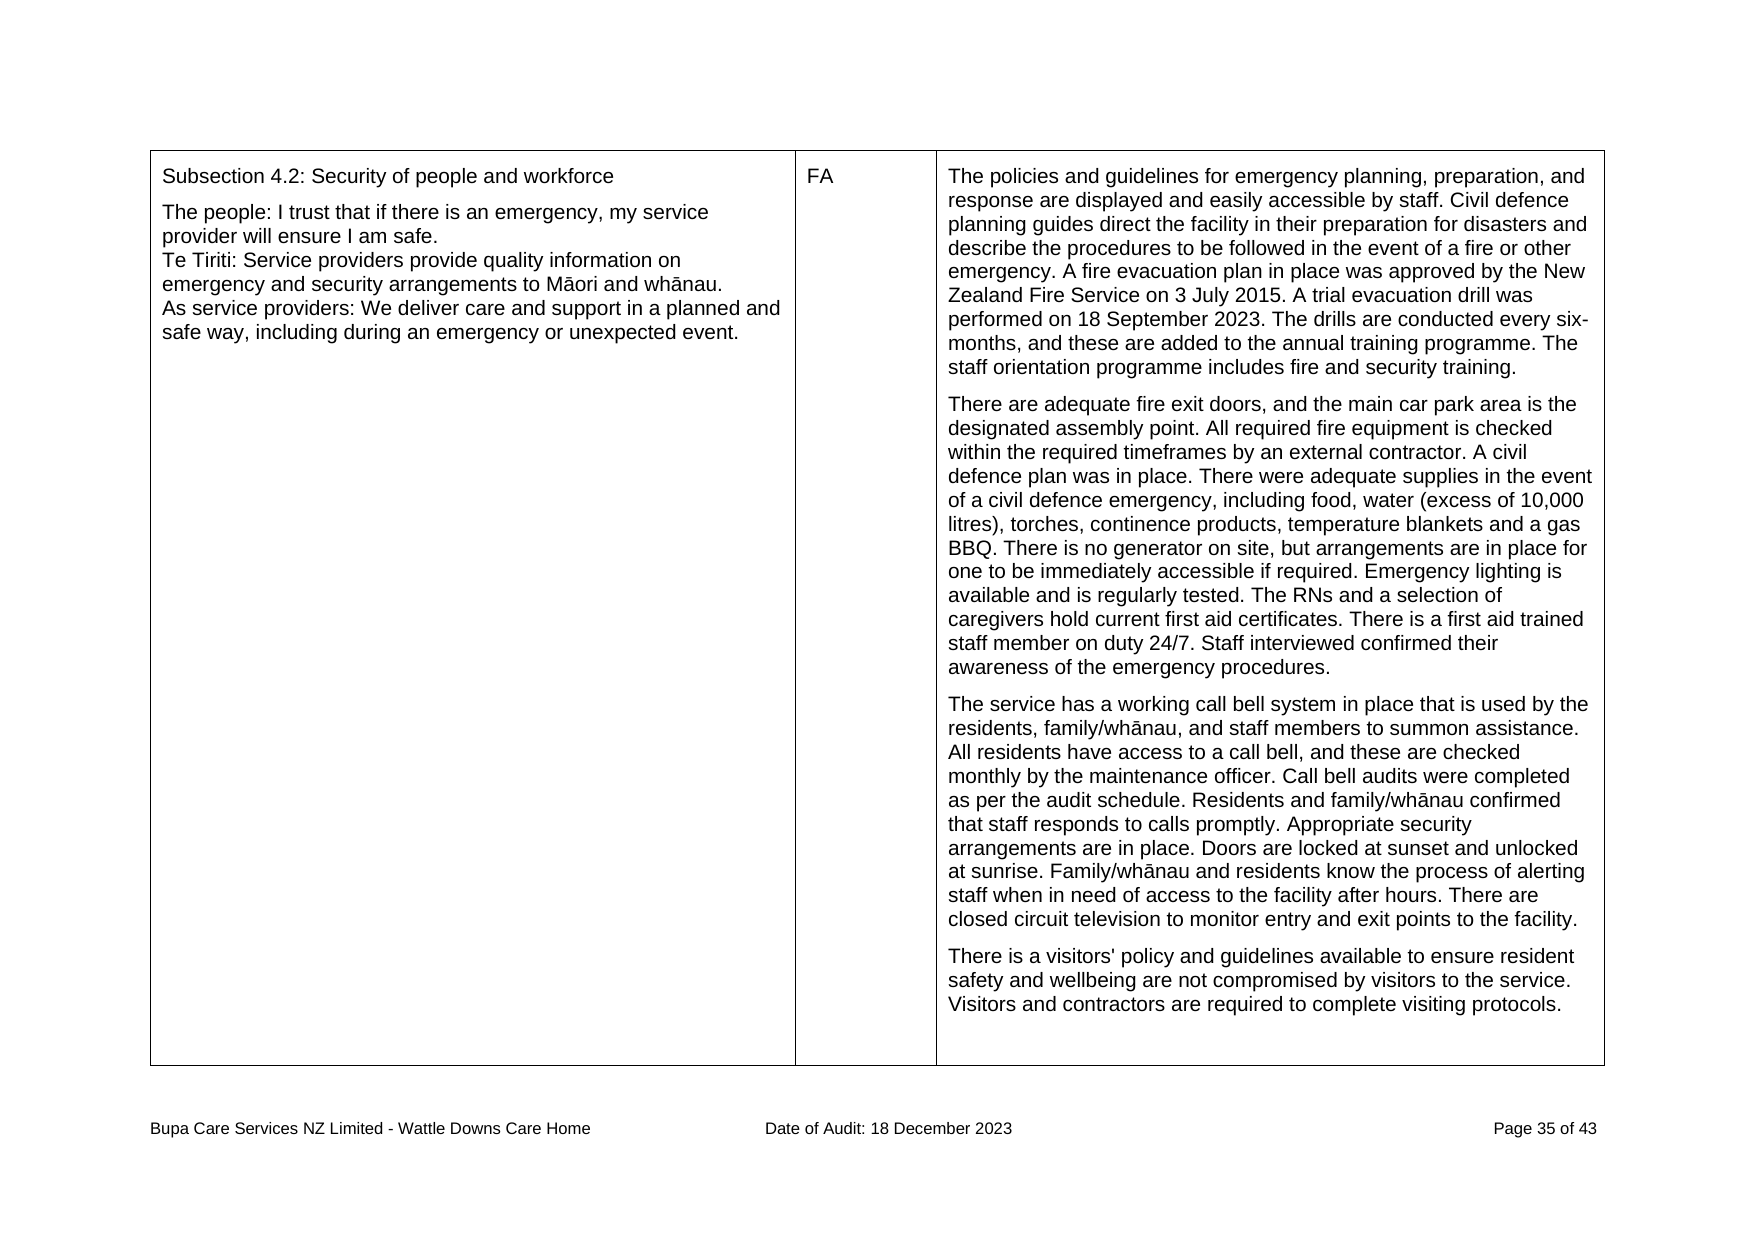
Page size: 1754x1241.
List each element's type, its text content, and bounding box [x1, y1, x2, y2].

table_cell The policies and guidelines for emergency planning, preparation, and response are displayed and easily accessible by staff. Civil defence planning guides direct the facility in their preparation for disasters and describe the procedures to be followed in the event of a fire or other emergency. A fire evacuation plan in place was approved by the New Zealand Fire Service on 3 July 2015. A trial evacuation drill was performed on 18 September 2023. The drills are conducted every six-months, and these are added to the annual training programme. The staff orientation programme includes fire and security training. There are adequate fire exit doors, and the main car park area is the designated assembly point. All required fire equipment is checked within the required timeframes by an external contractor. A civil defence plan was in place. There were adequate supplies in the event of a civil defence emergency, including food, water (excess of 10,000 litres), torches, continence products, temperature blankets and a gas BBQ. There is no generator on site, but arrangements are in place for one to be immediately accessible if required. Emergency lighting is available and is regularly tested. The RNs and a selection of caregivers hold current first aid certificates. There is a first aid trained staff member on duty 24/7. Staff interviewed confirmed their awareness of the emergency procedures. The service has a working call bell system in place that is used by the residents, family/whānau, and staff members to summon assistance. All residents have access to a call bell, and these are checked monthly by the maintenance officer. Call bell audits were completed as per the audit schedule. Residents and family/whānau confirmed that staff responds to calls promptly. Appropriate security arrangements are in place. Doors are locked at sunset and unlocked at sunrise. Family/whānau and residents know the process of alerting staff when in need of access to the facility after hours. There are closed circuit television to monitor entry and exit points to the facility. There is a visitors' policy and guidelines available to ensure resident safety and wellbeing are not compromised by visitors to the service. Visitors and contractors are required to complete visiting protocols. [937, 151, 1604, 1064]
table_cell FA [796, 151, 936, 1064]
table_cell Subsection 4.2: Security of people and workforce The people: I trust that if there is an emergency, my service provider will ensure I am safe. Te Tiriti: Service providers provide quality information on emergency and security arrangements to Māori and whānau. As service providers: We deliver care and support in a planned and safe way, including during an emergency or unexpected event. [151, 151, 795, 1064]
